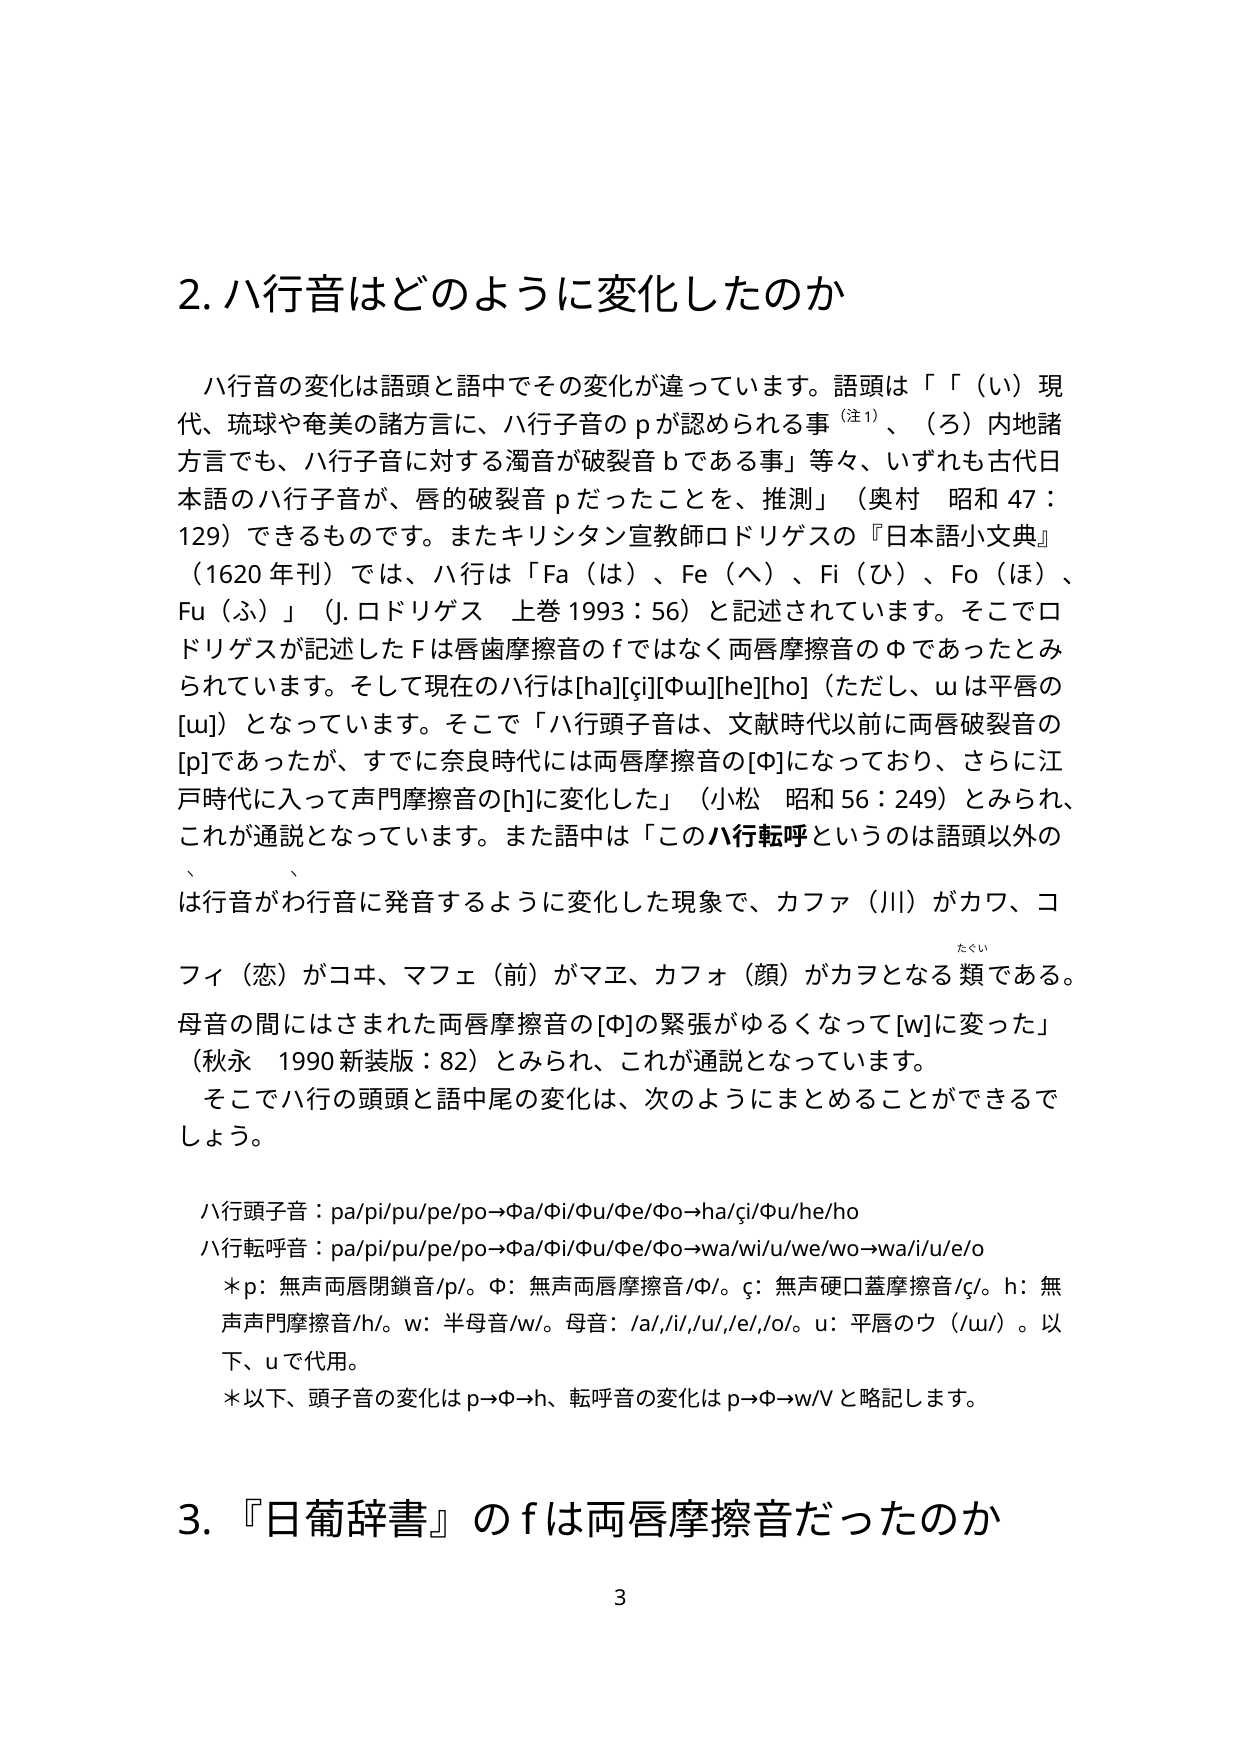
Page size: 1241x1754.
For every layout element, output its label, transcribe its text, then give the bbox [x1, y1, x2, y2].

text ＊p：無声両唇閉鎖音/p/。Φ：無声両唇摩擦音/Φ/。ç：無声硬口蓋摩擦音/ç/。h：無声声門摩擦音/h/。w：半母音/w/。母音：/a/,/i/,/u/,/e/,/o/。u：平唇のウ（/ɯ/）。以下、uで代用。 ＊以下、頭子音の変化はp→Φ→h、転呼音の変化はp→Φ→w/Vと略記します。 [221, 1266, 1063, 1416]
text そこでハ行の頭頭と語中尾の変化は、次のようにまとめることができるでしょう。 [177, 1079, 1063, 1154]
text ハ行音の変化は語頭と語中でその変化が違っています。語頭は「「（い）現代、琉球や奄美の諸方言に、ハ行子音のpが認められる事（注1）、（ろ）内地諸方言でも、ハ行子音に対する濁音が破裂音bである事」等々、いずれも古代日本語のハ行子音が、唇的破裂音pだったことを、推測」（奥村 昭和47：129）できるものです。またキリシタン宣教師ロドリゲスの『日本語小文典』（1620年刊）では、ハ行は「Fa（は）、Fe（へ）、Fi（ひ）、Fo（ほ）、Fu（ふ）」（J. ロドリゲス 上巻1993：56）と記述されています。そこでロドリゲスが記述したFは唇歯摩擦音のfではなく両唇摩擦音のΦであったとみられています。そして現在のハ行は[ha][çi][Φɯ][he][ho]（ただし、ɯは平唇の[ɯ]）となっています。そこで「ハ行頭子音は、文献時代以前に両唇破裂音の[p]であったが、すでに奈良時代には両唇摩擦音の[Φ]になっており、さらに江戸時代に入って声門摩擦音の[h]に変化した」（小松 昭和56：249）とみられ、これが通説となっています。また語中は「このハ行転呼というのは語頭以外の行音が行音に発音するように変化した現象で、カファ（川）がカワ、コフィ（恋）がコヰ、マフェ（前）がマヱ、カフォ（顔）がカヲとなるである。母音の間にはさまれた両唇摩擦音の[Φ]の緊張がゆるくなって[w]に変った」（秋永 1990新装版：82）とみられ、これが通説となっています。 [177, 366, 1063, 1079]
text ハ行転呼音：pa/pi/pu/pe/po→Φa/Φi/Φu/Φe/Φo→wa/wi/u/we/wo→wa/i/u/e/o [177, 1229, 1063, 1266]
list 『日葡辞書』のfは両唇摩擦音だったのか [177, 1479, 1063, 1554]
text ハ行頭子音：pa/pi/pu/pe/po→Φa/Φi/Φu/Φe/Φo→ha/çi/Φu/he/ho [177, 1191, 1063, 1229]
list ハ行音はどのように変化したのか [177, 254, 1063, 329]
